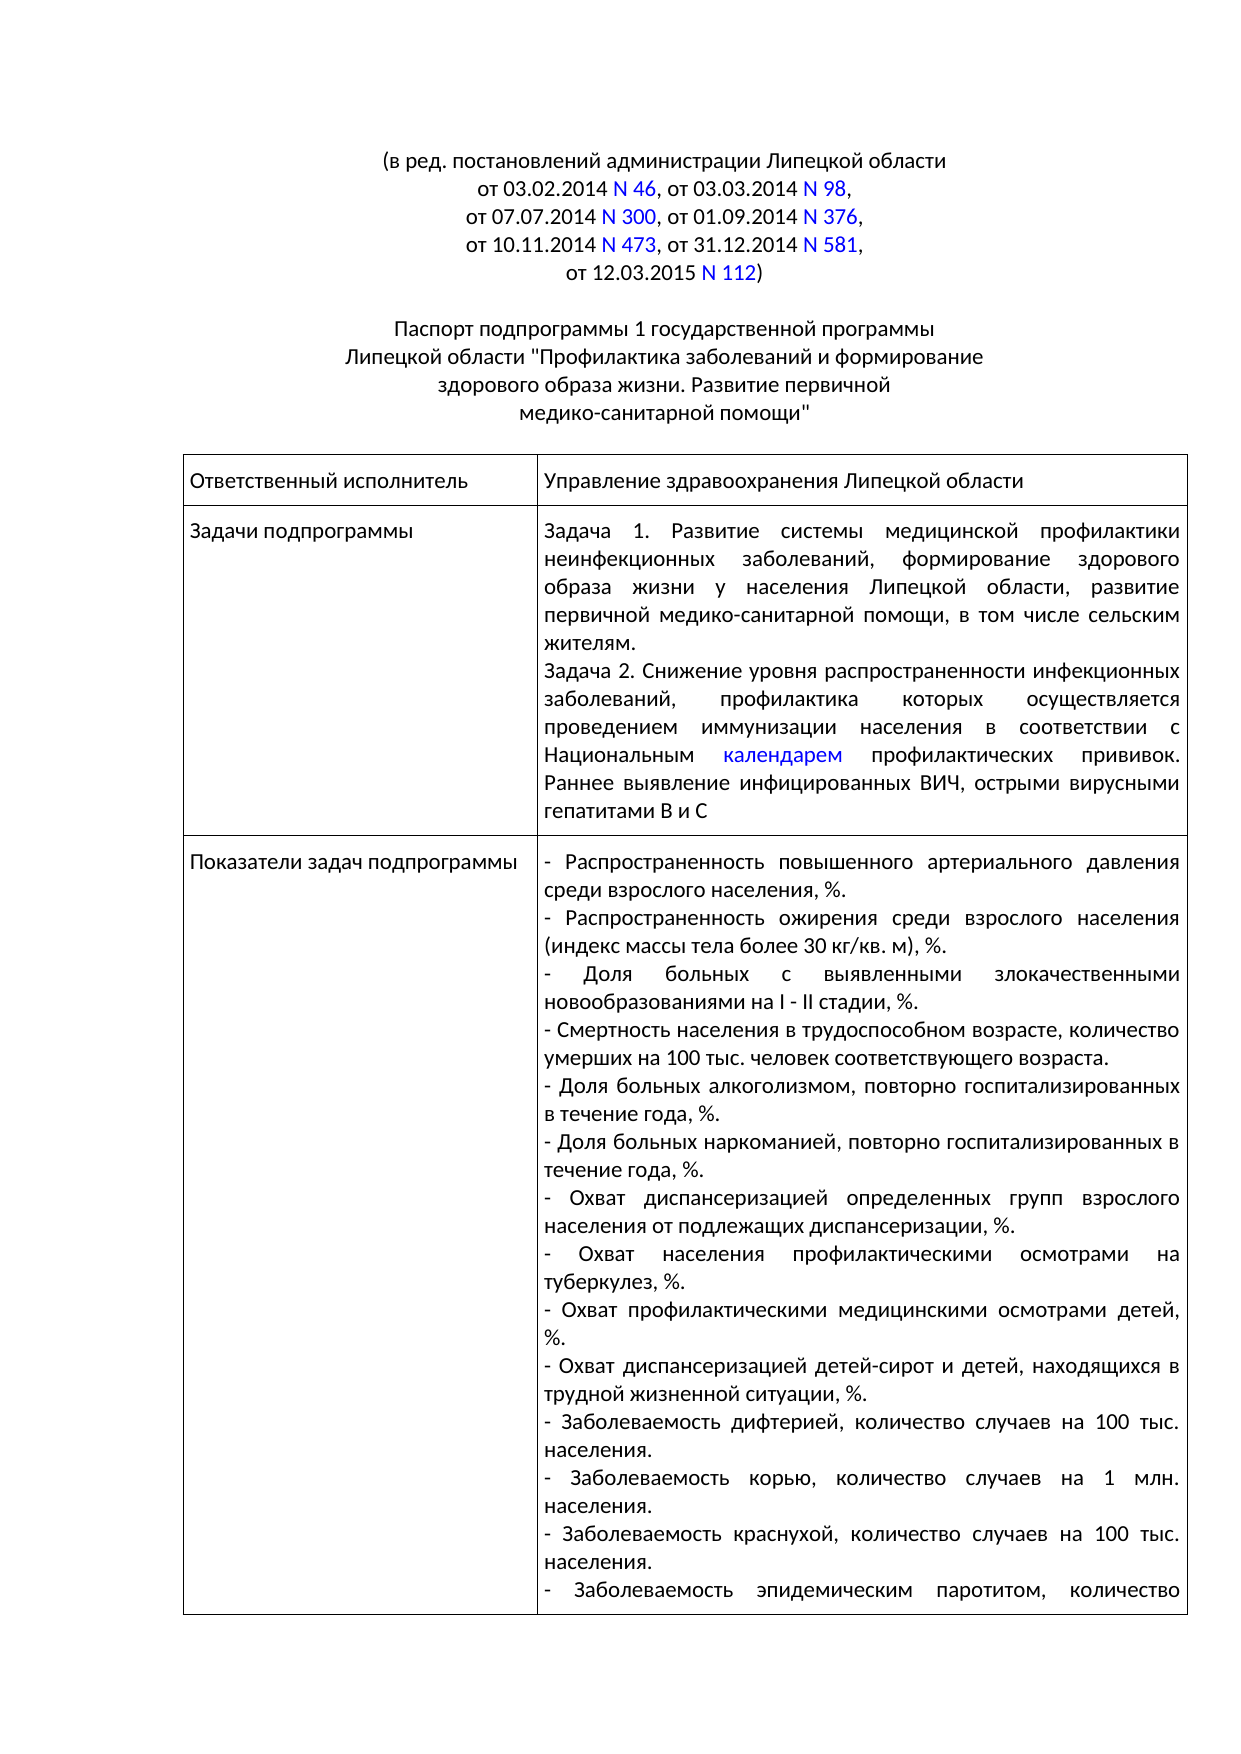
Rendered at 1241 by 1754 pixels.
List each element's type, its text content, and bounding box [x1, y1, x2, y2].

table_header Управление здравоохранения Липецкой области [538, 455, 1187, 505]
table_cell Задача 1. Развитие системы медицинской профилактики неинфекционных заболеваний, формирование здорового образа жизни у населения Липецкой области, развитие первичной медико-санитарной помощи, в том числе сельским жителям. Задача 2. Снижение уровня распространенности инфекционных заболеваний, профилактика которых осуществляется проведением иммунизации населения в соответствии с Национальным календарем профилактических прививок. Раннее выявление инфицированных ВИЧ, острыми вирусными гепатитами B и C [538, 506, 1187, 835]
text медико-санитарной помощи" [177, 398, 1152, 426]
text от 07.07.2014 N 300, от 01.09.2014 N 376, [177, 202, 1152, 230]
text здорового образа жизни. Развитие первичной [177, 370, 1152, 398]
text от 10.11.2014 N 473, от 31.12.2014 N 581, [177, 230, 1152, 258]
text от 03.02.2014 N 46, от 03.03.2014 N 98, [177, 174, 1152, 202]
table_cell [538, 836, 1187, 1614]
text от 12.03.2015 N 112) [177, 258, 1152, 286]
text (в ред. постановлений администрации Липецкой области [177, 146, 1152, 174]
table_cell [184, 836, 537, 1614]
text Паспорт подпрограммы 1 государственной программы [177, 314, 1152, 342]
table_cell Задачи подпрограммы [184, 506, 537, 835]
table_header Ответственный исполнитель [184, 455, 537, 505]
text Липецкой области "Профилактика заболеваний и формирование [177, 342, 1152, 370]
